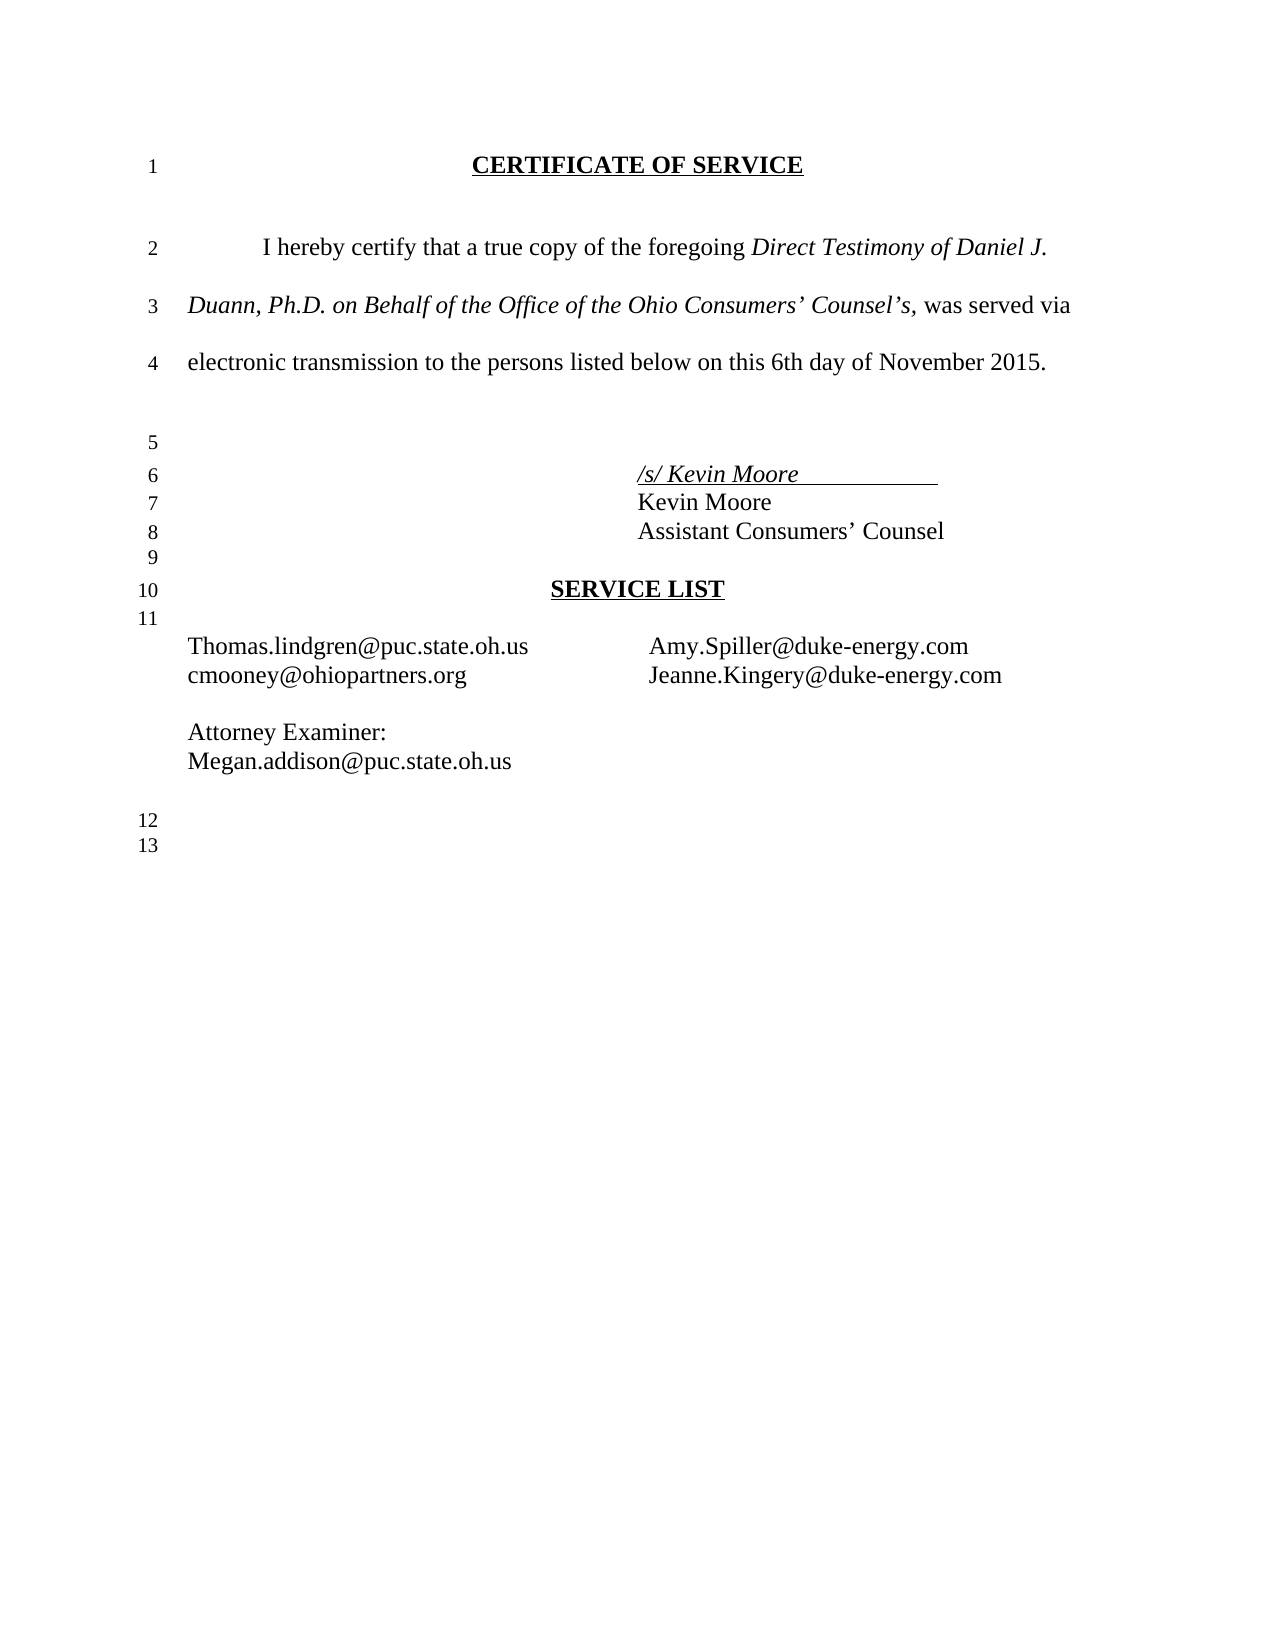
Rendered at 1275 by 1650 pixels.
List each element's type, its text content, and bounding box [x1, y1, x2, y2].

table_header Amy.Spiller@duke-energy.com Jeanne.Kingery@duke-energy.com [638, 631, 1099, 804]
text /s/ Kevin Moore [187, 459, 1087, 487]
text Assistant Consumers’ Counsel [187, 516, 1087, 545]
text SERVICE LIST [187, 574, 1087, 602]
text Kevin Moore [187, 487, 1087, 516]
text CERTIFICATE OF SERVICE [187, 150, 1087, 179]
table_header Thomas.lindgren@puc.state.oh.us cmooney@ohiopartners.org Attorney Examiner: Megan.addison@puc.state.oh.us [176, 631, 637, 804]
text I hereby certify that a true copy of the foregoing Direct Testimony of Daniel J. Duann, Ph.D. on Behalf of the Office of the Ohio Consumers’ Counsel’s, was served via electronic transmission to the persons listed below on this 6th day of November 2015. [187, 232, 1087, 376]
